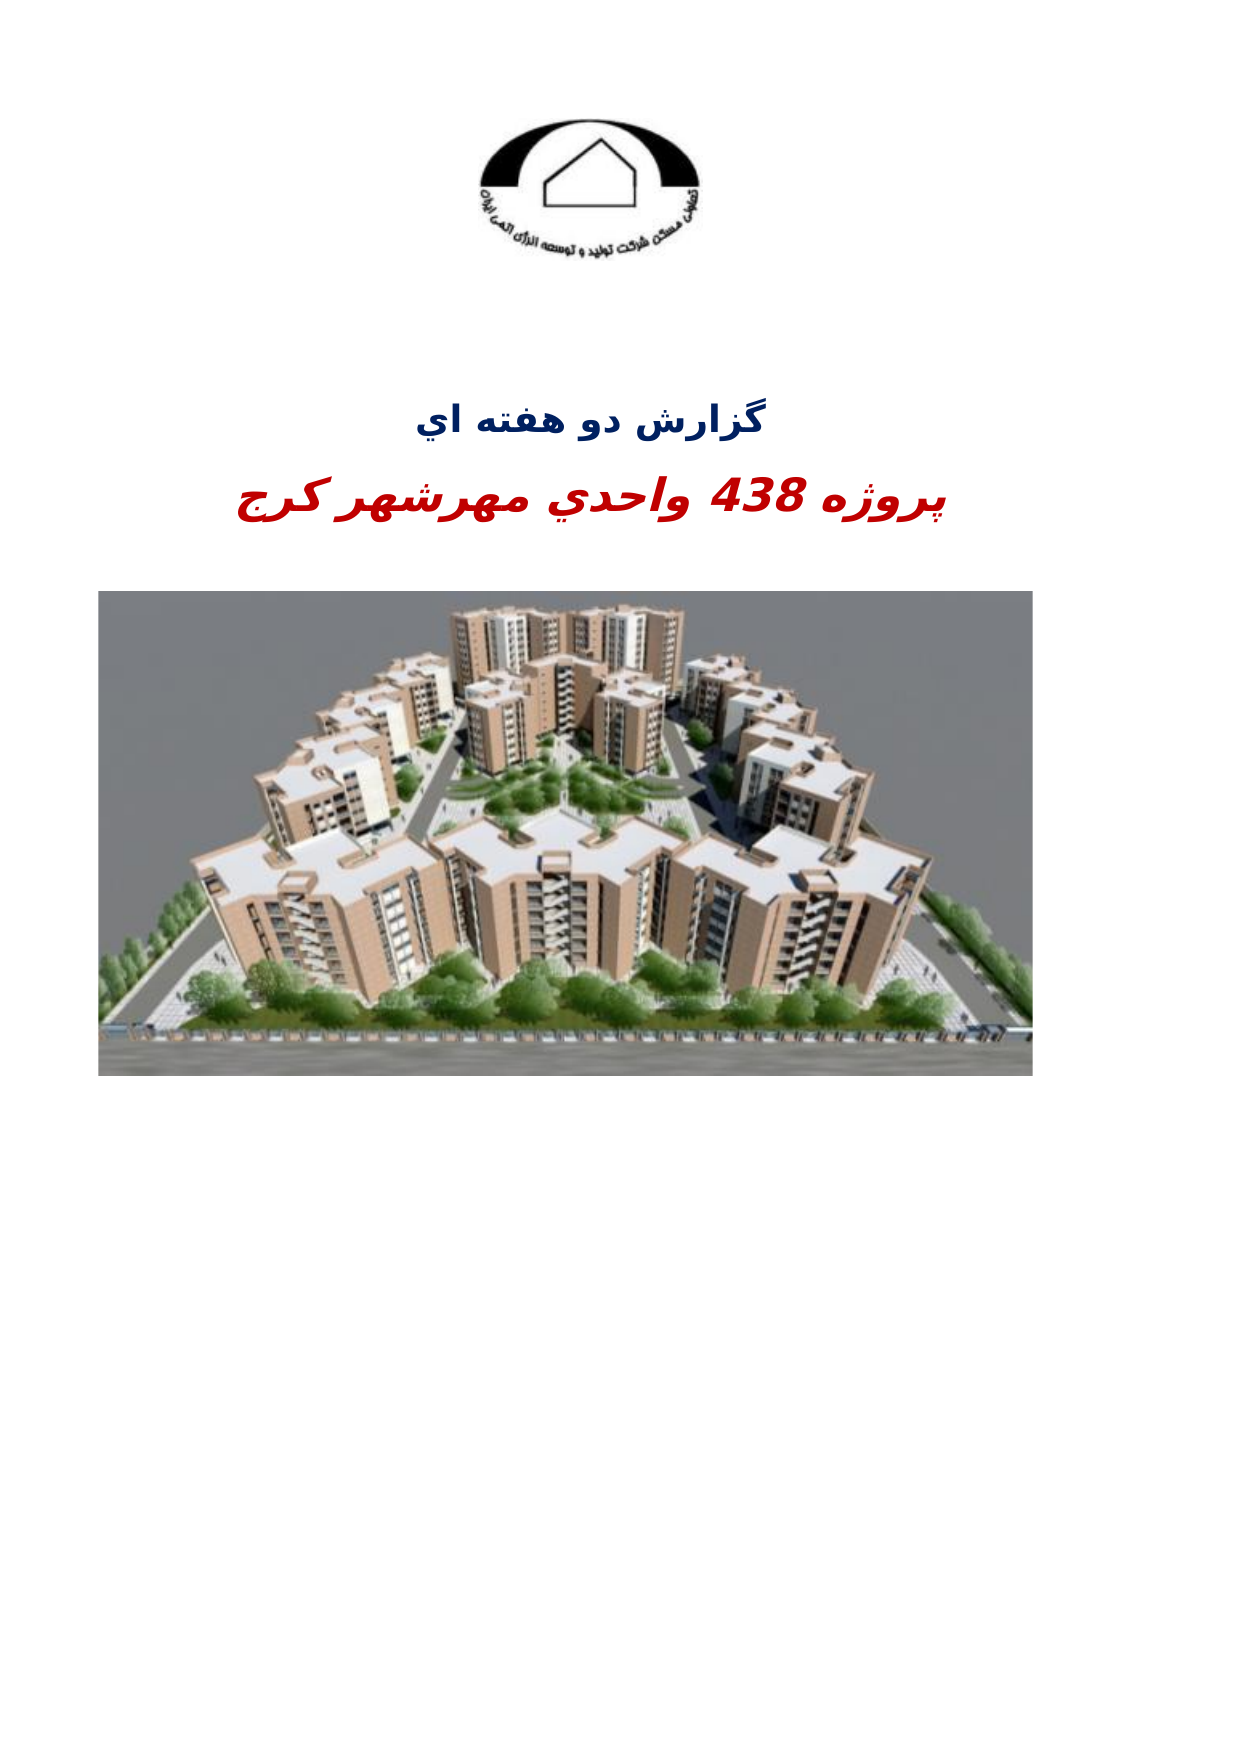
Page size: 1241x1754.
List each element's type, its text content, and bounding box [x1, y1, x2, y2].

text پروژه 438 واحدي مهرشهر كرج [89, 468, 1092, 522]
text گزارش دو هفته اي [89, 397, 1092, 441]
picture [478, 118, 703, 261]
picture [98, 591, 1033, 1076]
